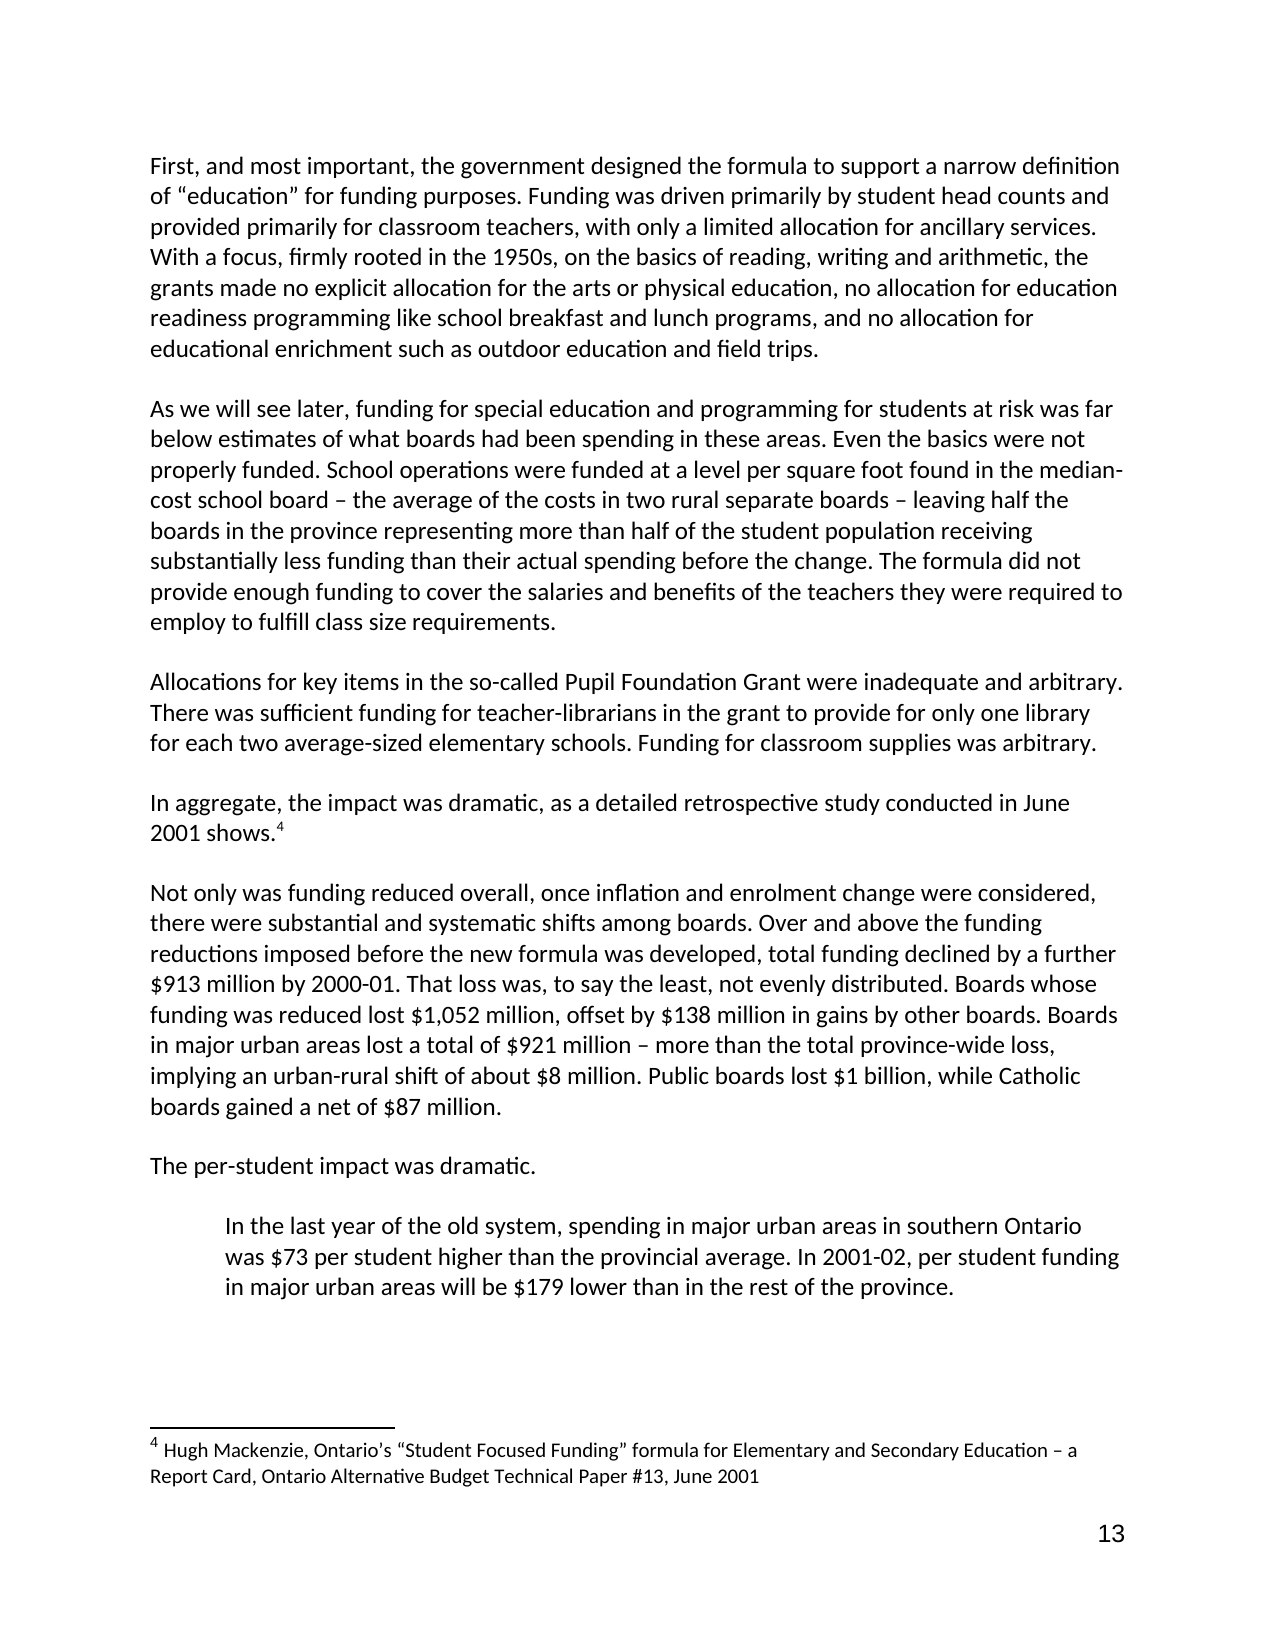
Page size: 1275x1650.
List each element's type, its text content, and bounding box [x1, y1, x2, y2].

text Not only was funding reduced overall, once inflation and enrolment change were considered, there were substantial and systematic shifts among boards. Over and above the funding reductions imposed before the new formula was developed, total funding declined by a further $913 million by 2000-01. That loss was, to say the least, not evenly distributed. Boards whose funding was reduced lost $1,052 million, offset by $138 million in gains by other boards. Boards in major urban areas lost a total of $921 million – more than the total province-wide loss, implying an urban-rural shift of about $8 million. Public boards lost $1 billion, while Catholic boards gained a net of $87 million. [150, 877, 1125, 1121]
text Allocations for key items in the so-called Pupil Foundation Grant were inadequate and arbitrary. There was sufficient funding for teacher-librarians in the grant to provide for only one library for each two average-sized elementary schools. Funding for classroom supplies was arbitrary. [150, 666, 1125, 758]
text First, and most important, the government designed the formula to support a narrow definition of “education” for funding purposes. Funding was driven primarily by student head counts and provided primarily for classroom teachers, with only a limited allocation for ancillary services. With a focus, firmly rooted in the 1950s, on the basics of reading, writing and arithmetic, the grants made no explicit allocation for the arts or physical education, no allocation for education readiness programming like school breakfast and lunch programs, and no allocation for educational enrichment such as outdoor education and field trips. [150, 150, 1125, 364]
text The per-student impact was dramatic. [150, 1150, 1125, 1181]
text As we will see later, funding for special education and programming for students at risk was far below estimates of what boards had been spending in these areas. Even the basics were not properly funded. School operations were funded at a level per square foot found in the median-cost school board – the average of the costs in two rural separate boards – leaving half the boards in the province representing more than half of the student population receiving substantially less funding than their actual spending before the change. The formula did not provide enough funding to cover the salaries and benefits of the teachers they were required to employ to fulfill class size requirements. [150, 393, 1125, 637]
text In the last year of the old system, spending in major urban areas in southern Ontario was $73 per student higher than the provincial average. In 2001-02, per student funding in major urban areas will be $179 lower than in the rest of the province. [225, 1210, 1125, 1302]
text In aggregate, the impact was dramatic, as a detailed retrospective study conducted in June 2001 shows. [150, 787, 1125, 848]
